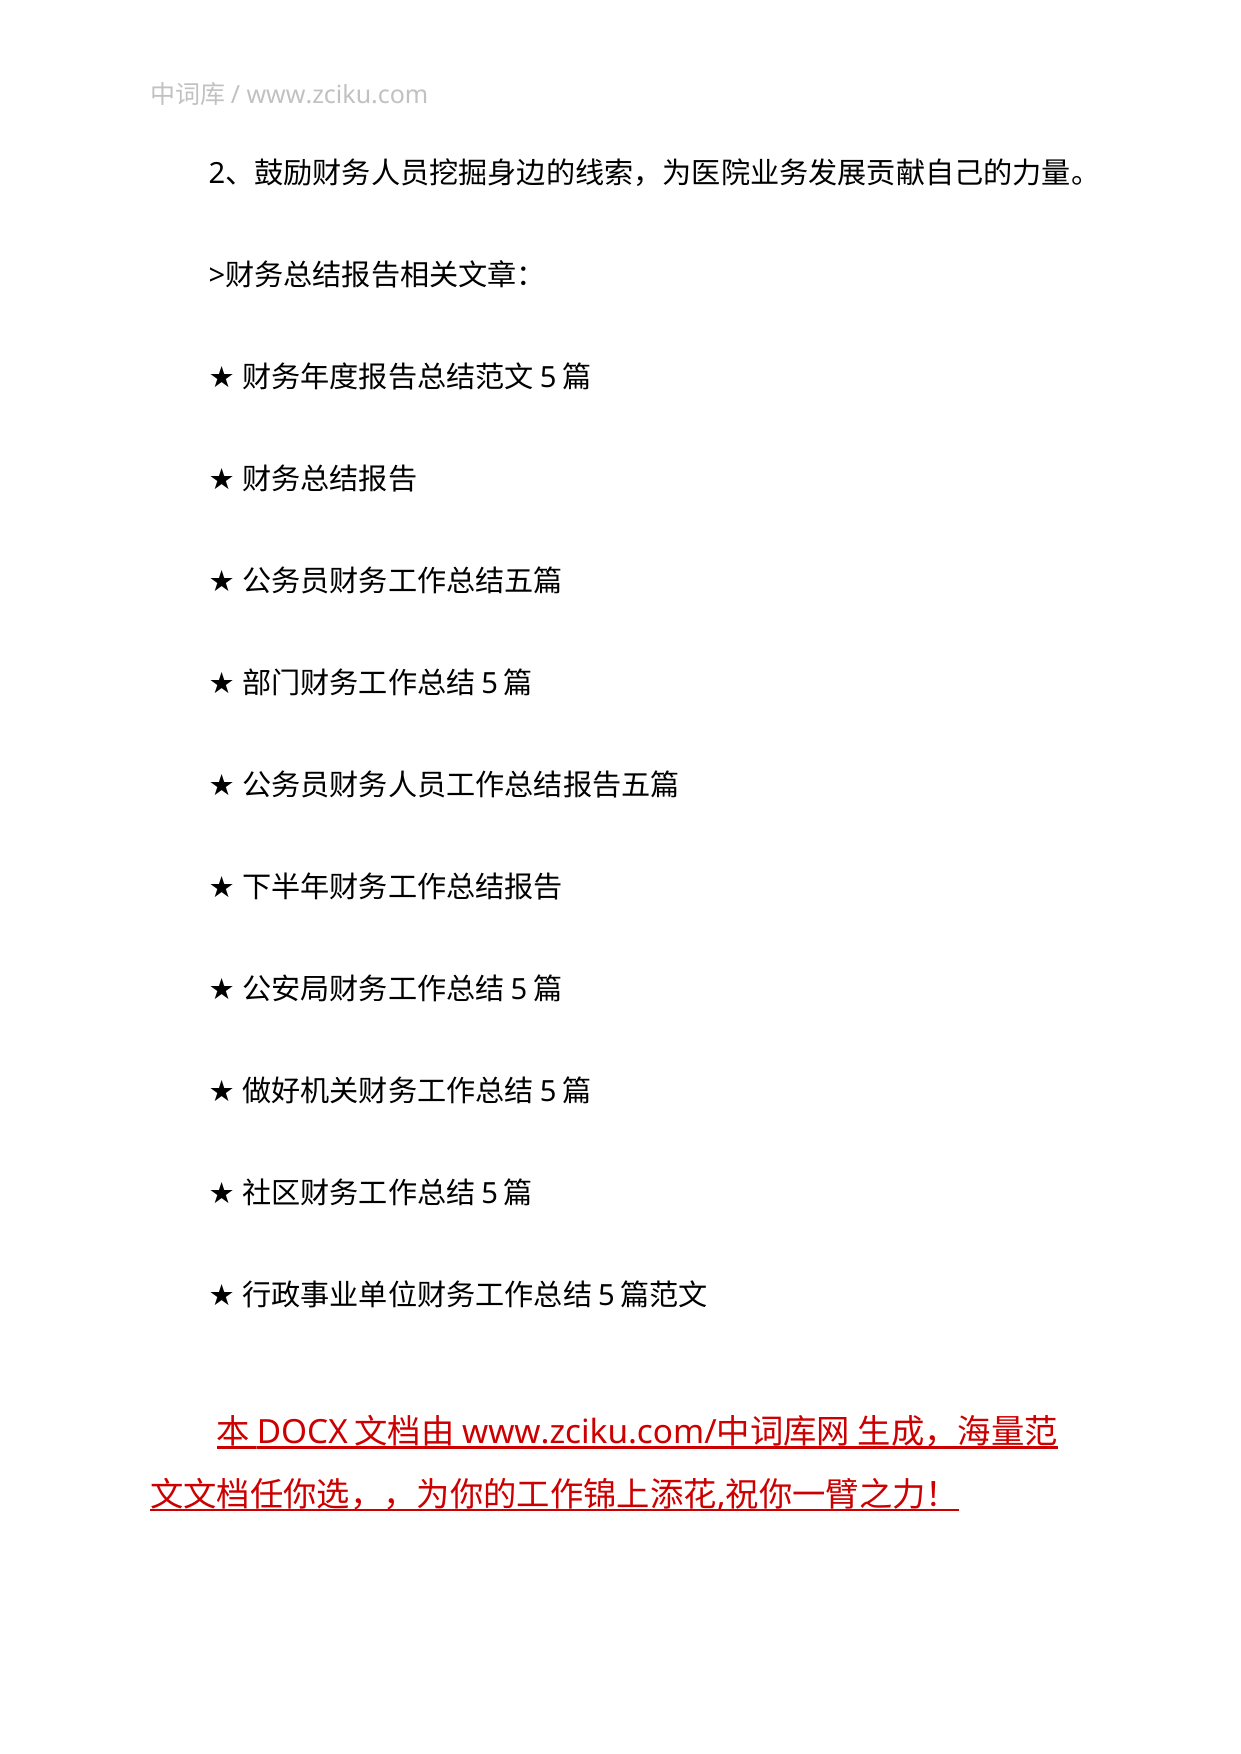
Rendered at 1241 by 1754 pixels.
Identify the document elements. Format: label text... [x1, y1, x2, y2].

text ★ 公务员财务人员工作总结报告五篇 [150, 762, 1090, 804]
text ★ 部门财务工作总结5篇 [150, 660, 1090, 702]
text ★ 公务员财务工作总结五篇 [150, 558, 1090, 600]
text 2、鼓励财务人员挖掘身边的线索，为医院业务发展贡献自己的力量。 [150, 150, 1090, 192]
text ★ 行政事业单位财务工作总结5篇范文 [150, 1272, 1090, 1314]
text ★ 社区财务工作总结5篇 [150, 1170, 1090, 1212]
text ★ 做好机关财务工作总结5篇 [150, 1068, 1090, 1110]
text ★ 财务总结报告 [150, 456, 1090, 498]
text 本DOCX文档由 www.zciku.com/中词库网 生成，海量范文文档任你选，，为你的工作锦上添花,祝你一臂之力！ [150, 1405, 1090, 1516]
text >财务总结报告相关文章： [150, 252, 1090, 294]
text ★ 公安局财务工作总结5篇 [150, 966, 1090, 1008]
text ★ 下半年财务工作总结报告 [150, 864, 1090, 906]
text ★ 财务年度报告总结范文5篇 [150, 354, 1090, 396]
